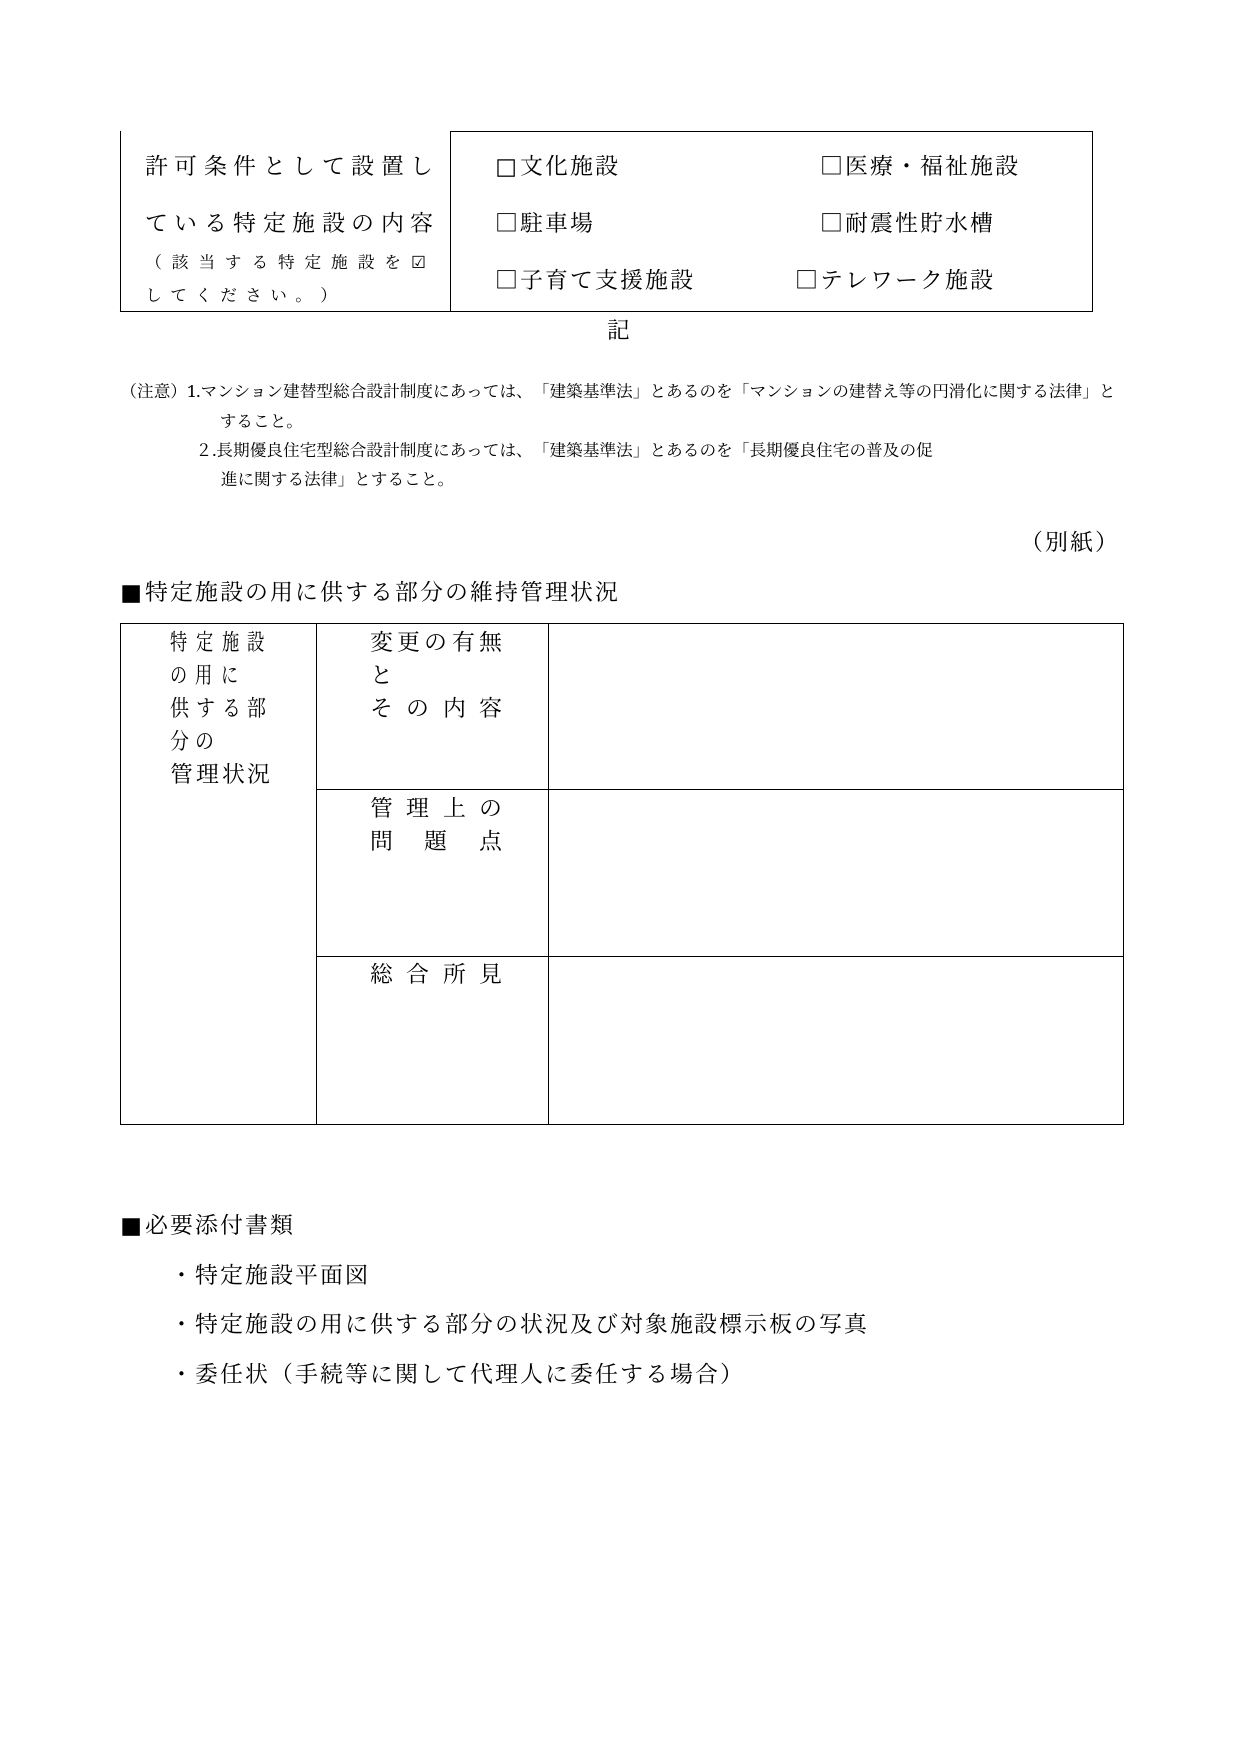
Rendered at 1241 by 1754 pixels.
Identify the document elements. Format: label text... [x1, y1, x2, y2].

text （別紙） [120, 524, 1120, 557]
text ■必要添付書類 [120, 1191, 1120, 1257]
table_cell ている特定施設の内容 [121, 198, 450, 245]
text 進に関する法律」とすること。 [221, 462, 1120, 491]
text ・委任状（手続等に関して代理人に委任する場合） [120, 1356, 1106, 1389]
table_cell □文化施設 □医療・福祉施設 [451, 132, 1092, 198]
table_cell [549, 790, 1123, 956]
table_cell [549, 957, 1123, 1124]
table_header 変更の有無と その内容 [317, 624, 548, 789]
text ２.長期優良住宅型総合設計制度にあっては、「建築基準法」とあるのを「長期優良住宅の普及の促 [195, 433, 1120, 462]
table_cell □駐車場 □耐震性貯水槽 [451, 198, 1092, 245]
table_cell 許可条件として設置し [121, 131, 450, 198]
text （注意）1.マンション建替型総合設計制度にあっては、「建築基準法」とあるのを「マンションの建替え等の円滑化に関する法律」とすること。 [120, 374, 1120, 433]
text 記 [120, 312, 1120, 345]
table_cell 管理上の 問題点 [317, 790, 548, 956]
table_header [549, 624, 1123, 789]
table_cell □子育て支援施設 □テレワーク施設 [451, 245, 1092, 311]
table_cell （該当する特定施設を☑してください。） [121, 245, 450, 311]
table_header 特定施設の用に 供する部分の 管理状況 [121, 624, 316, 1124]
text ■特定施設の用に供する部分の維持管理状況 [120, 557, 1120, 623]
text ・特定施設平面図 [120, 1257, 1106, 1290]
text ・特定施設の用に供する部分の状況及び対象施設標示板の写真 [120, 1306, 1106, 1339]
table_cell 総合所見 [317, 957, 548, 1124]
